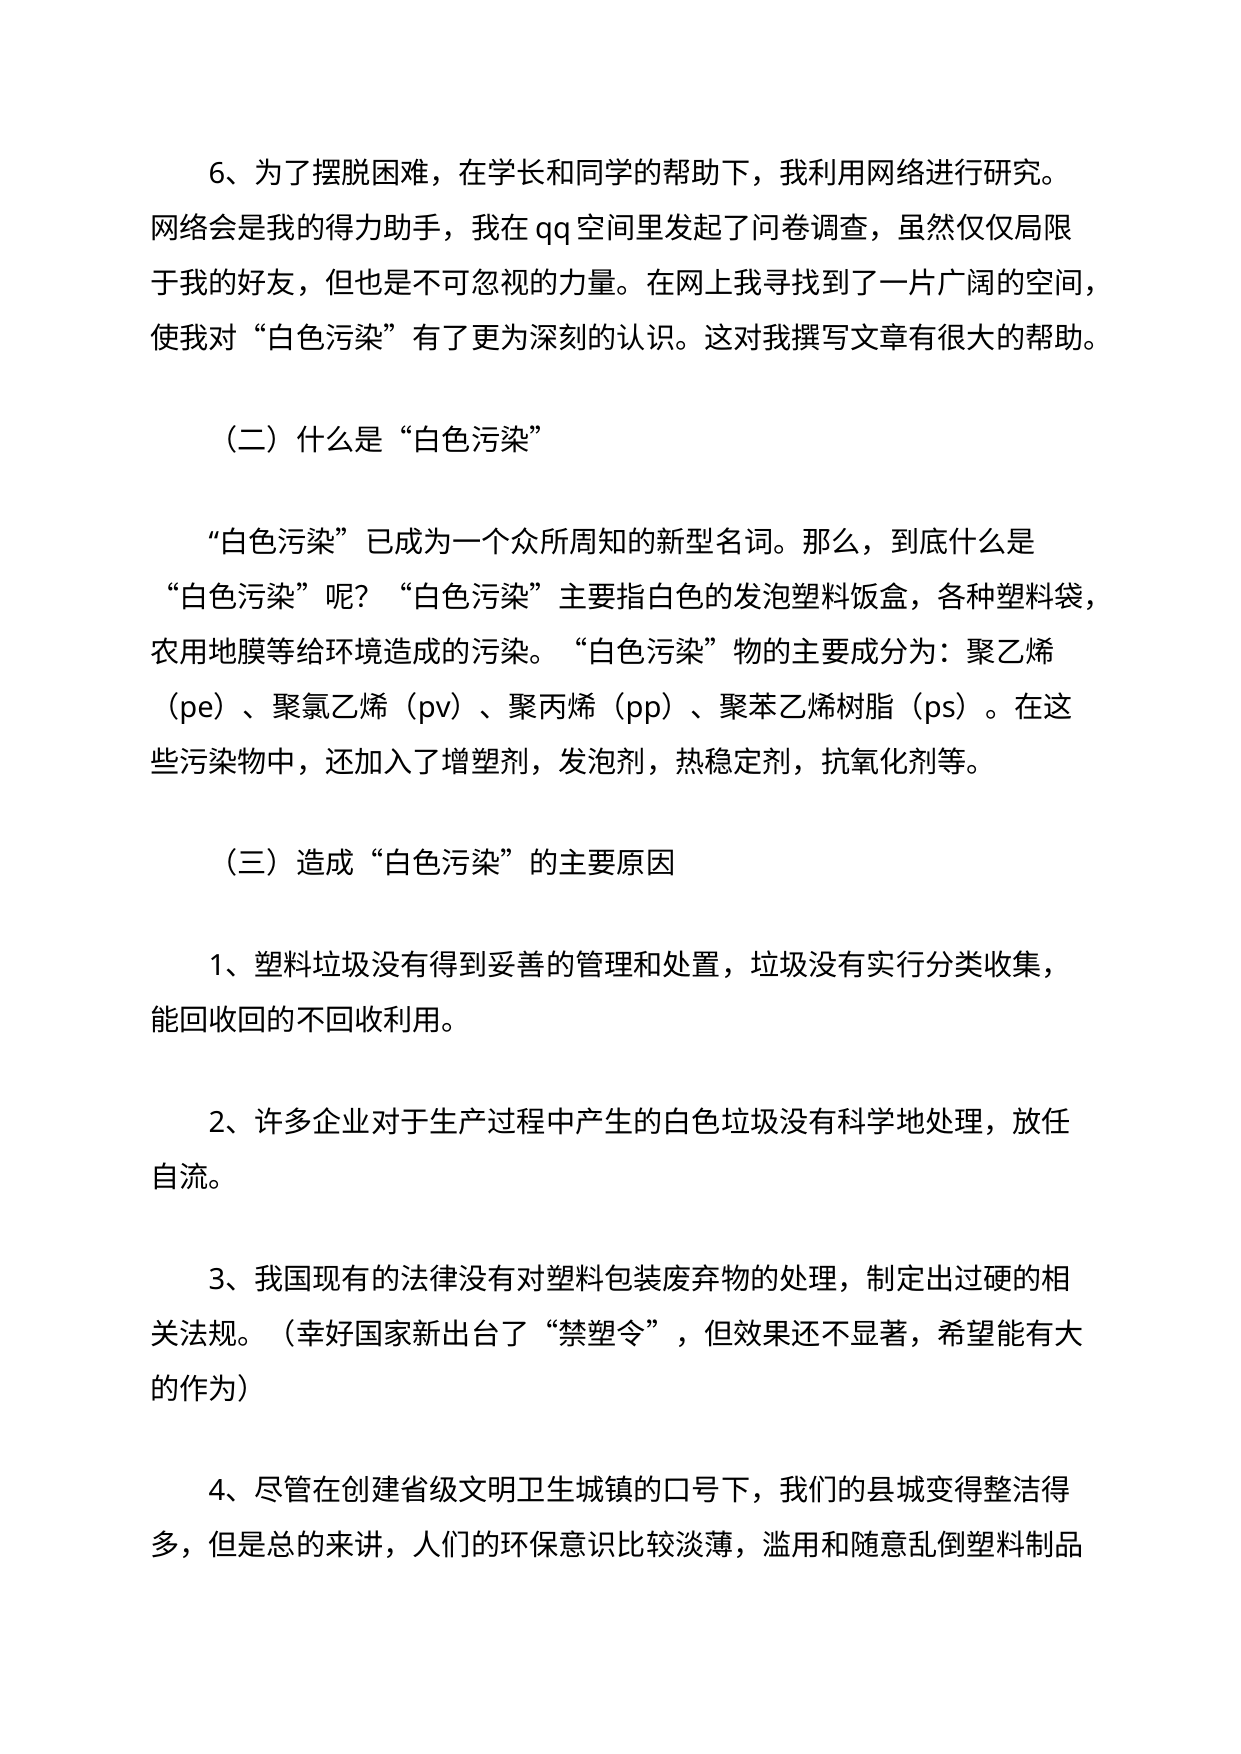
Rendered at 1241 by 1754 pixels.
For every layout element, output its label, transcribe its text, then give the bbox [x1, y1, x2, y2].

text 6、为了摆脱困难，在学长和同学的帮助下，我利用网络进行研究。网络会是我的得力助手，我在qq空间里发起了问卷调查，虽然仅仅局限于我的好友，但也是不可忽视的力量。在网上我寻找到了一片广阔的空间，使我对“白色污染”有了更为深刻的认识。这对我撰写文章有很大的帮助。 [150, 150, 1090, 357]
text （三）造成“白色污染”的主要原因 [150, 840, 1090, 882]
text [150, 1467, 1090, 1564]
text （二）什么是“白色污染” [150, 417, 1090, 459]
text 1、塑料垃圾没有得到妥善的管理和处置，垃圾没有实行分类收集，能回收回的不回收利用。 [150, 942, 1090, 1039]
text 2、许多企业对于生产过程中产生的白色垃圾没有科学地处理，放任自流。 [150, 1098, 1090, 1196]
text “白色污染”已成为一个众所周知的新型名词。那么，到底什么是“白色污染”呢？“白色污染”主要指白色的发泡塑料饭盒，各种塑料袋，农用地膜等给环境造成的污染。“白色污染”物的主要成分为：聚乙烯（pe）、聚氯乙烯（pv）、聚丙烯（pp）、聚苯乙烯树脂（ps）。在这些污染物中，还加入了增塑剂，发泡剂，热稳定剂，抗氧化剂等。 [150, 518, 1090, 781]
text 3、我国现有的法律没有对塑料包装废弃物的处理，制定出过硬的相关法规。（幸好国家新出台了“禁塑令”，但效果还不显著，希望能有大的作为） [150, 1255, 1090, 1407]
